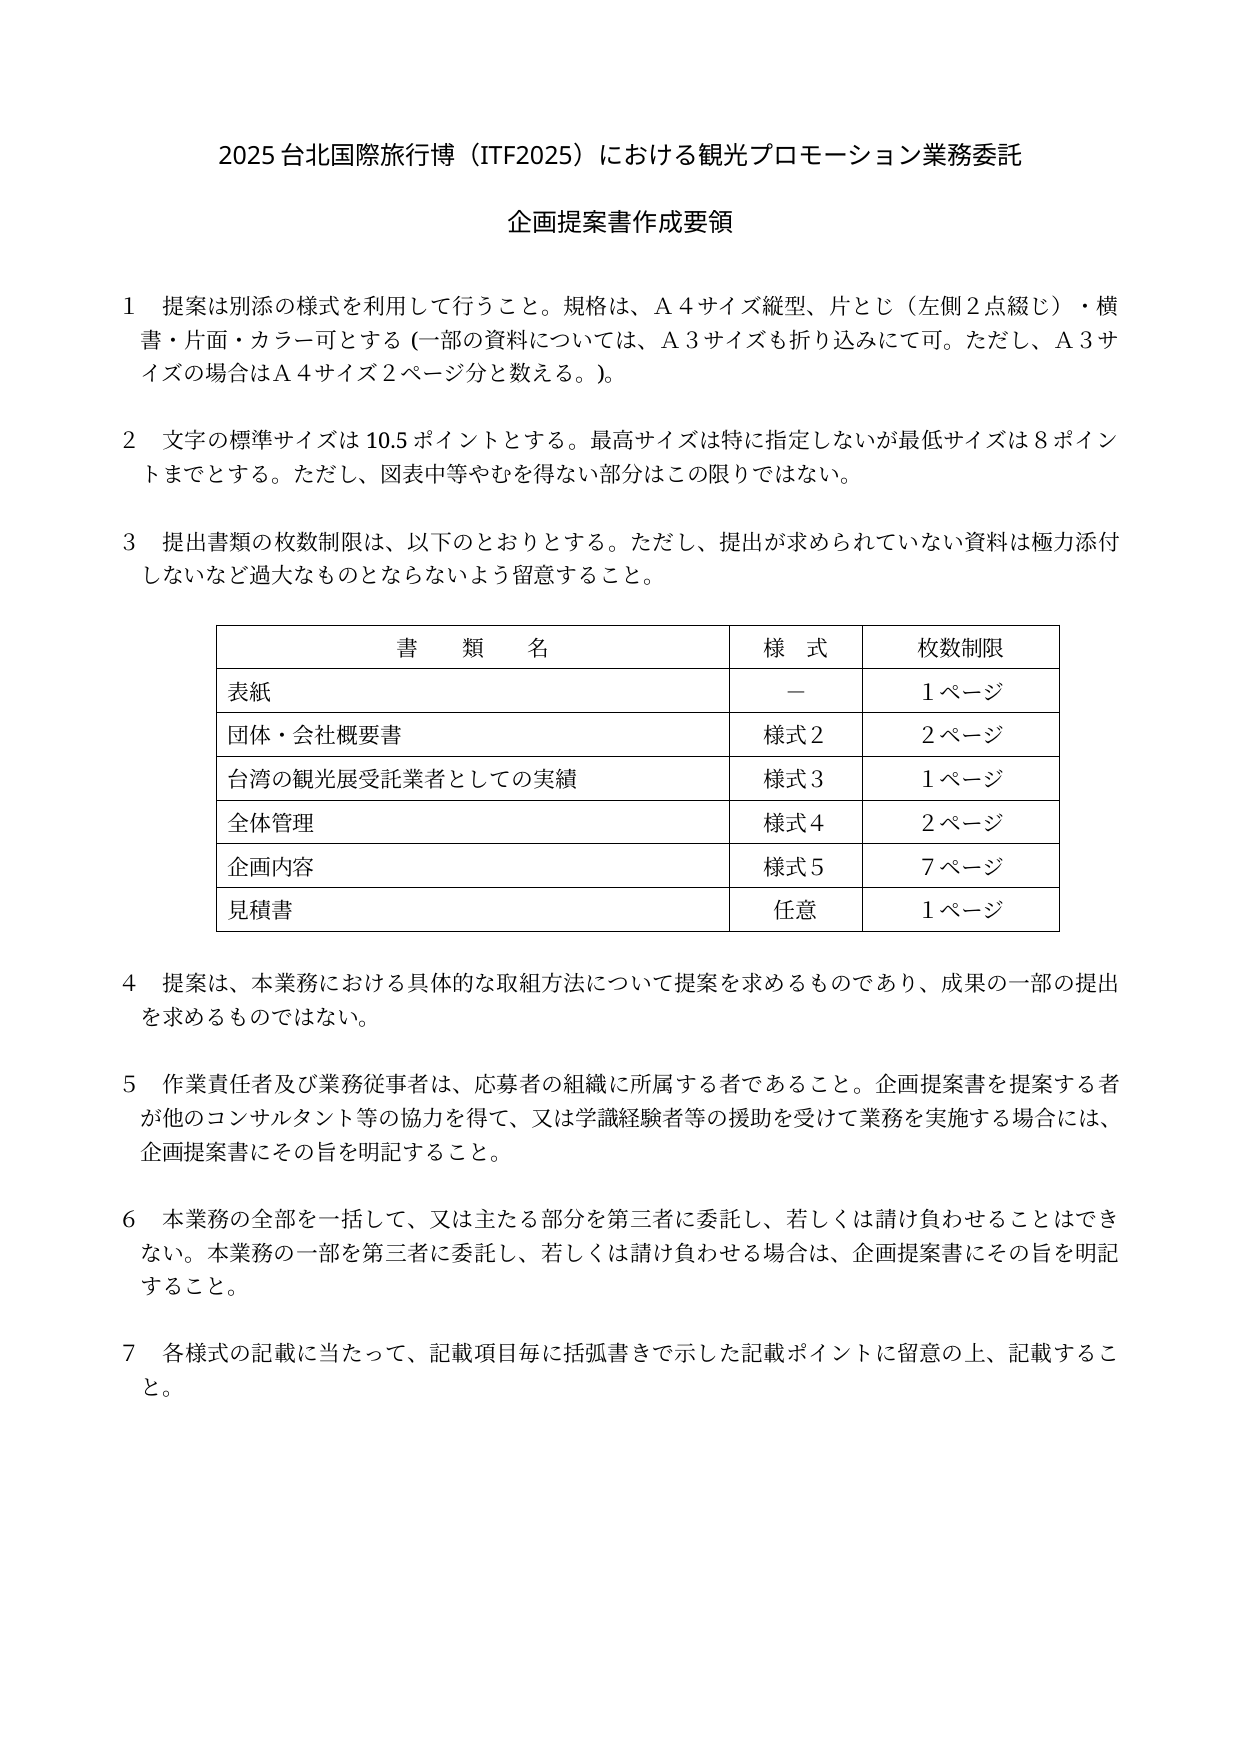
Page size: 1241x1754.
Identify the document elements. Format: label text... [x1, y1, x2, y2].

table_cell 任意 [730, 888, 862, 931]
table_cell １ページ [863, 669, 1059, 712]
table_cell 見積書 [217, 888, 729, 931]
table_header 枚数制限 [863, 626, 1059, 668]
table_cell ２ページ [863, 801, 1059, 843]
table_cell 団体・会社概要書 [217, 713, 729, 756]
table_cell 台湾の観光展受託業者としての実績 [217, 757, 729, 799]
table_cell 表紙 [217, 669, 729, 712]
table_cell １ページ [863, 757, 1059, 799]
table_cell 企画内容 [217, 844, 729, 887]
text ４ 提案は、本業務における具体的な取組方法について提案を求めるものであり、成果の一部の提出を求めるものではない。 [118, 966, 1122, 1033]
text 企画提案書作成要領 [118, 187, 1122, 254]
text ３ 提出書類の枚数制限は、以下のとおりとする。ただし、提出が求められていない資料は極力添付しないなど過大なものとならないよう留意すること。 [118, 524, 1122, 591]
table_cell 全体管理 [217, 801, 729, 843]
table_cell ２ページ [863, 713, 1059, 756]
table_cell 様式５ [730, 844, 862, 887]
text ７ 各様式の記載に当たって、記載項目毎に括弧書きで示した記載ポイントに留意の上、記載すること。 [118, 1336, 1122, 1403]
table_cell ７ページ [863, 844, 1059, 887]
text 2025台北国際旅行博（ITF2025）における観光プロモーション業務委託 [118, 120, 1122, 187]
text ２ 文字の標準サイズは10.5ポイントとする。最高サイズは特に指定しないが最低サイズは８ポイントまでとする。ただし、図表中等やむを得ない部分はこの限りではない。 [118, 423, 1122, 490]
table_cell 様式２ [730, 713, 862, 756]
table_header 様 式 [730, 626, 862, 668]
text ５ 作業責任者及び業務従事者は、応募者の組織に所属する者であること。企画提案書を提案する者が他のコンサルタント等の協力を得て、又は学識経験者等の援助を受けて業務を実施する場合には、企画提案書にその旨を明記すること。 [118, 1066, 1122, 1167]
table_cell － [730, 669, 862, 712]
table_cell 様式４ [730, 801, 862, 843]
text １ 提案は別添の様式を利用して行うこと。規格は、Ａ４サイズ縦型、片とじ（左側２点綴じ）・横書・片面・カラー可とする (一部の資料については、Ａ３サイズも折り込みにて可。ただし、Ａ３サイズの場合はＡ４サイズ２ページ分と数える。)。 [118, 288, 1122, 389]
table_cell １ページ [863, 888, 1059, 931]
text ６ 本業務の全部を一括して、又は主たる部分を第三者に委託し、若しくは請け負わせることはできない。本業務の一部を第三者に委託し、若しくは請け負わせる場合は、企画提案書にその旨を明記すること。 [118, 1201, 1122, 1302]
table_cell 様式３ [730, 757, 862, 799]
table_header 書 類 名 [217, 626, 729, 668]
